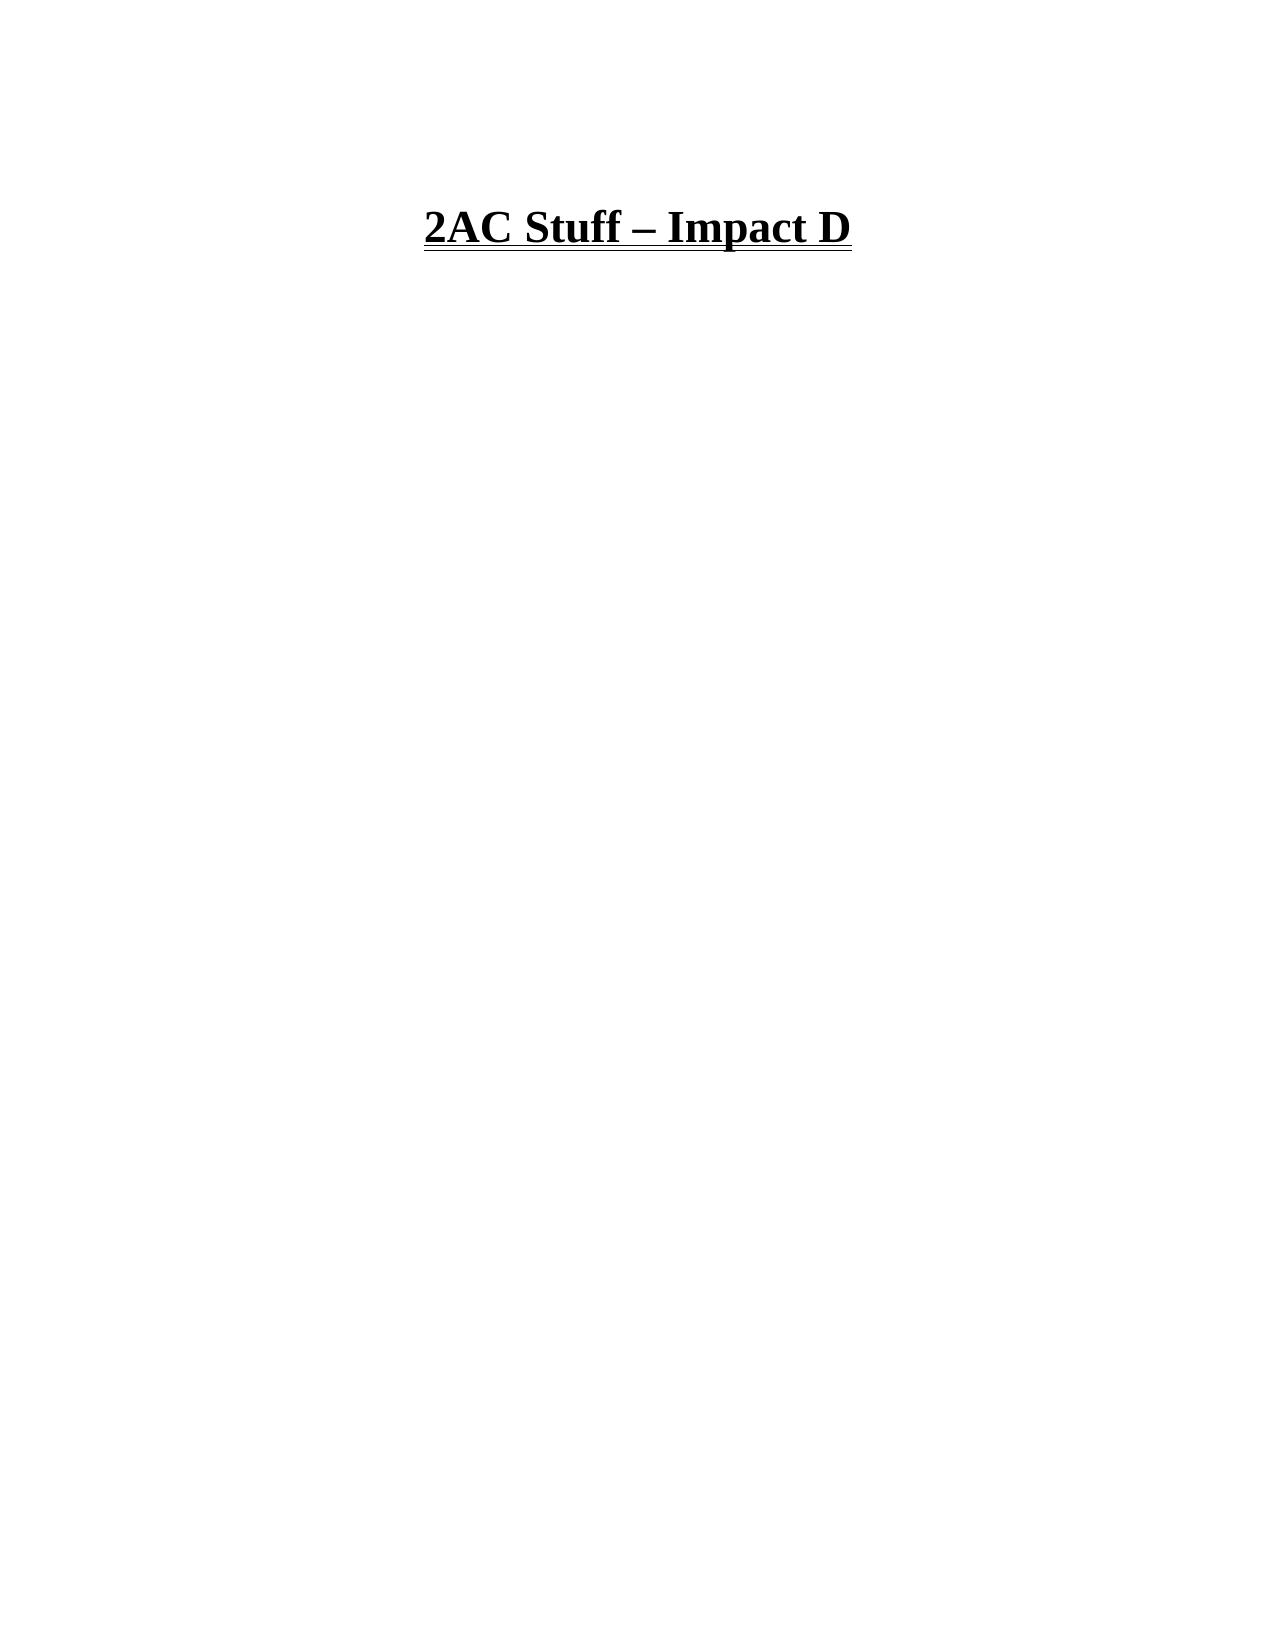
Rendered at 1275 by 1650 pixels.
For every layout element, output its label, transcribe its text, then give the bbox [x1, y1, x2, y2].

subtitle 2AC Stuff – Impact D [150, 200, 1125, 253]
